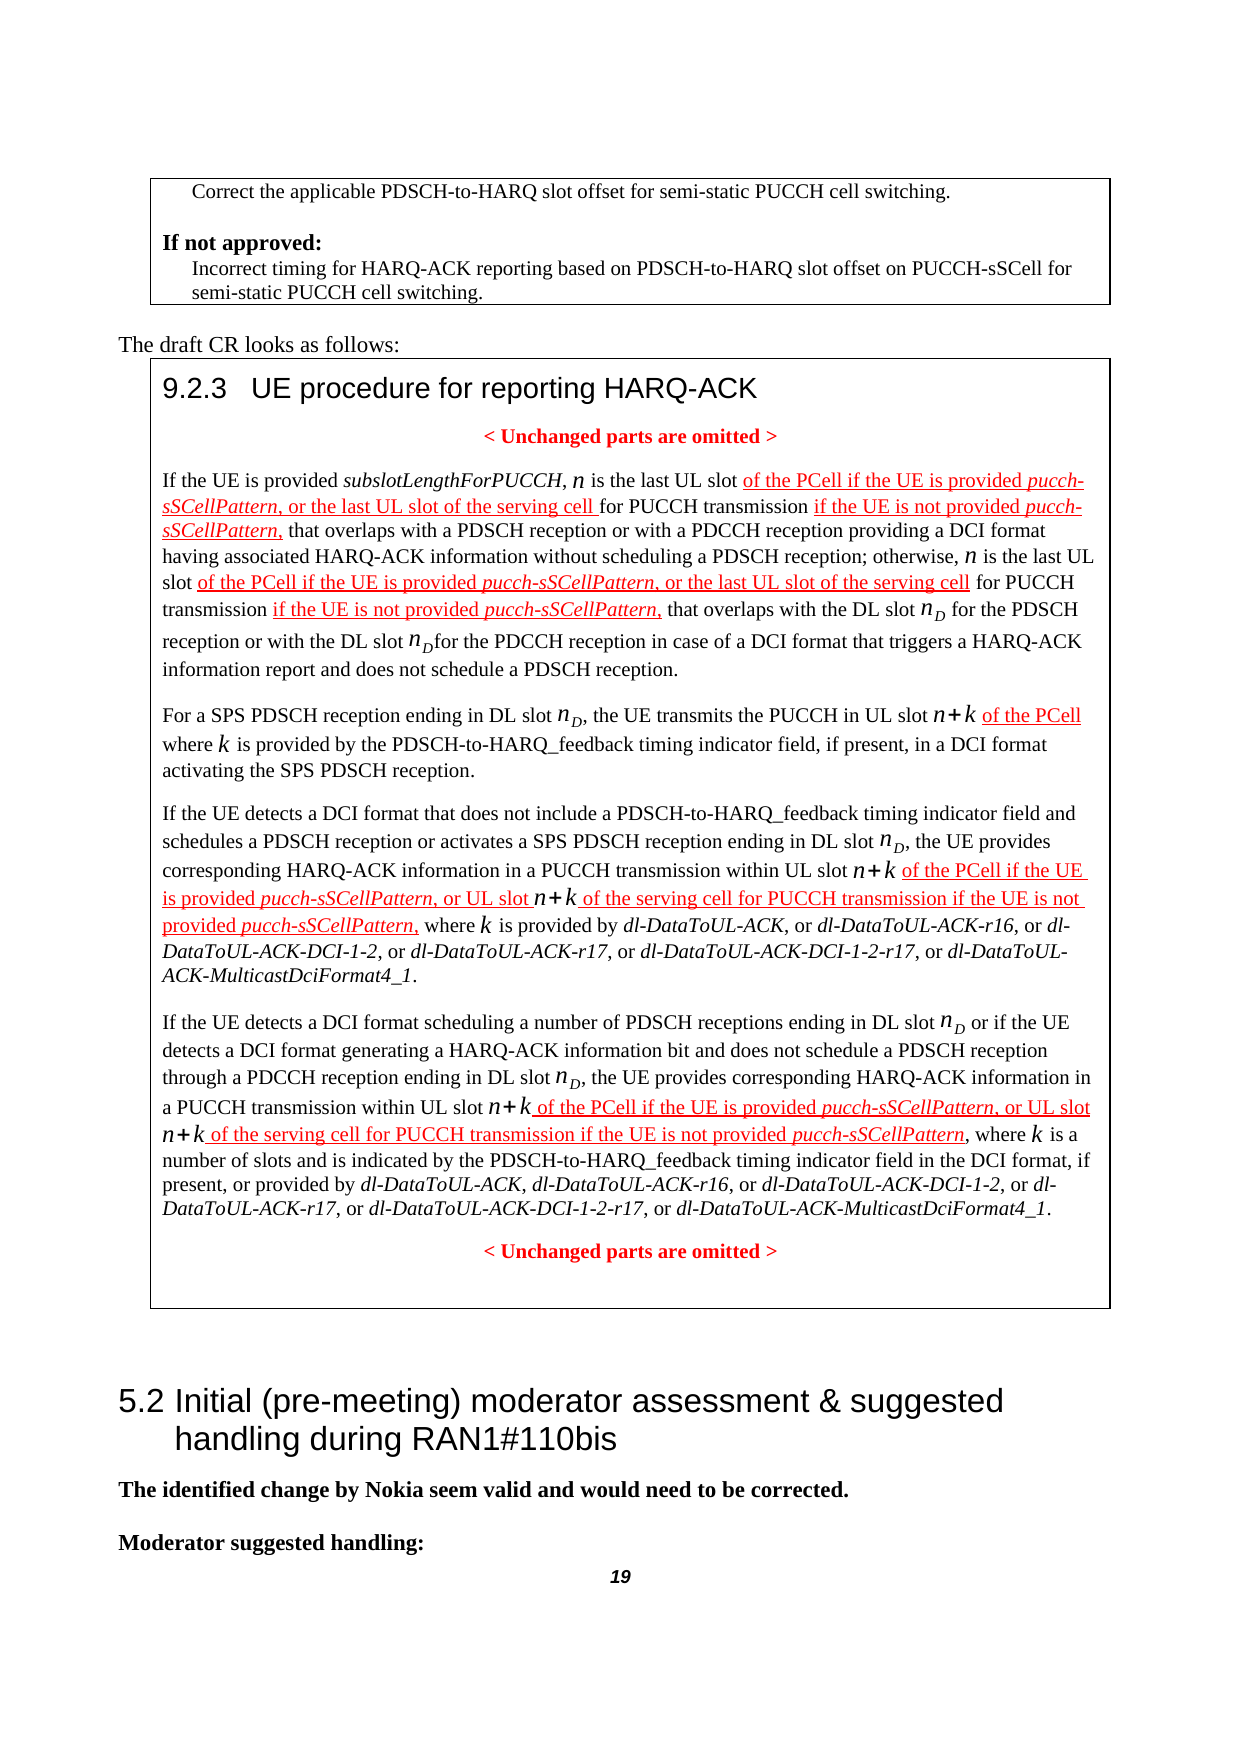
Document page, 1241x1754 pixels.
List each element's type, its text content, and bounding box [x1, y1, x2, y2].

table_header 9.2.3 UE procedure for reporting HARQ-ACK < Unchanged parts are omitted > If the UE is provided subslotLengthForPUCCH, is the last UL slot of the PCell if the UE is provided pucch-sSCellPattern, or the last UL slot of the serving cell for PUCCH transmission if the UE is not provided pucch-sSCellPattern, that overlaps with a PDSCH reception or with a PDCCH reception providing a DCI format having associated HARQ-ACK information without scheduling a PDSCH reception; otherwise, is the last UL slot of the PCell if the UE is provided pucch-sSCellPattern, or the last UL slot of the serving cell for PUCCH transmission if the UE is not provided pucch-sSCellPattern, that overlaps with the DL slot for the PDSCH reception or with the DL slot for the PDCCH reception in case of a DCI format that triggers a HARQ-ACK information report and does not schedule a PDSCH reception. For a SPS PDSCH reception ending in DL slot , the UE transmits the PUCCH in UL slot of the PCell where is provided by the PDSCH-to-HARQ_feedback timing indicator field, if present, in a DCI format activating the SPS PDSCH reception. If the UE detects a DCI format that does not include a PDSCH-to-HARQ_feedback timing indicator field and schedules a PDSCH reception or activates a SPS PDSCH reception ending in DL slot , the UE provides corresponding HARQ-ACK information in a PUCCH transmission within UL slot of the PCell if the UE is provided pucch-sSCellPattern, or UL slot of the serving cell for PUCCH transmission if the UE is not provided pucch-sSCellPattern, where is provided by dl-DataToUL-ACK, or dl-DataToUL-ACK-r16, or dl-DataToUL-ACK-DCI-1-2, or dl-DataToUL-ACK-r17, or dl-DataToUL-ACK-DCI-1-2-r17, or dl-DataToUL-ACK-MulticastDciFormat4_1. If the UE detects a DCI format scheduling a number of PDSCH receptions ending in DL slot or if the UE detects a DCI format generating a HARQ-ACK information bit and does not schedule a PDSCH reception through a PDCCH reception ending in DL slot , the UE provides corresponding HARQ-ACK information in a PUCCH transmission within UL slot of the PCell if the UE is provided pucch-sSCellPattern, or UL slot of the serving cell for PUCCH transmission if the UE is not provided pucch-sSCellPattern, where is a number of slots and is indicated by the PDSCH-to-HARQ_feedback timing indicator field in the DCI format, if present, or provided by dl-DataToUL-ACK, dl-DataToUL-ACK-r16, or dl-DataToUL-ACK-DCI-1-2, or dl-DataToUL-ACK-r17, or dl-DataToUL-ACK-DCI-1-2-r17, or dl-DataToUL-ACK-MulticastDciFormat4_1. < Unchanged parts are omitted > [151, 359, 1109, 1308]
list Initial (pre-meeting) moderator assessment & suggested handling during RAN1#110bis [118, 1381, 1122, 1458]
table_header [151, 179, 1109, 304]
text Moderator suggested handling: [118, 1529, 1122, 1555]
text The identified change by Nokia seem valid and would need to be corrected. [118, 1476, 1122, 1503]
text The draft CR looks as follows: [118, 331, 1122, 358]
